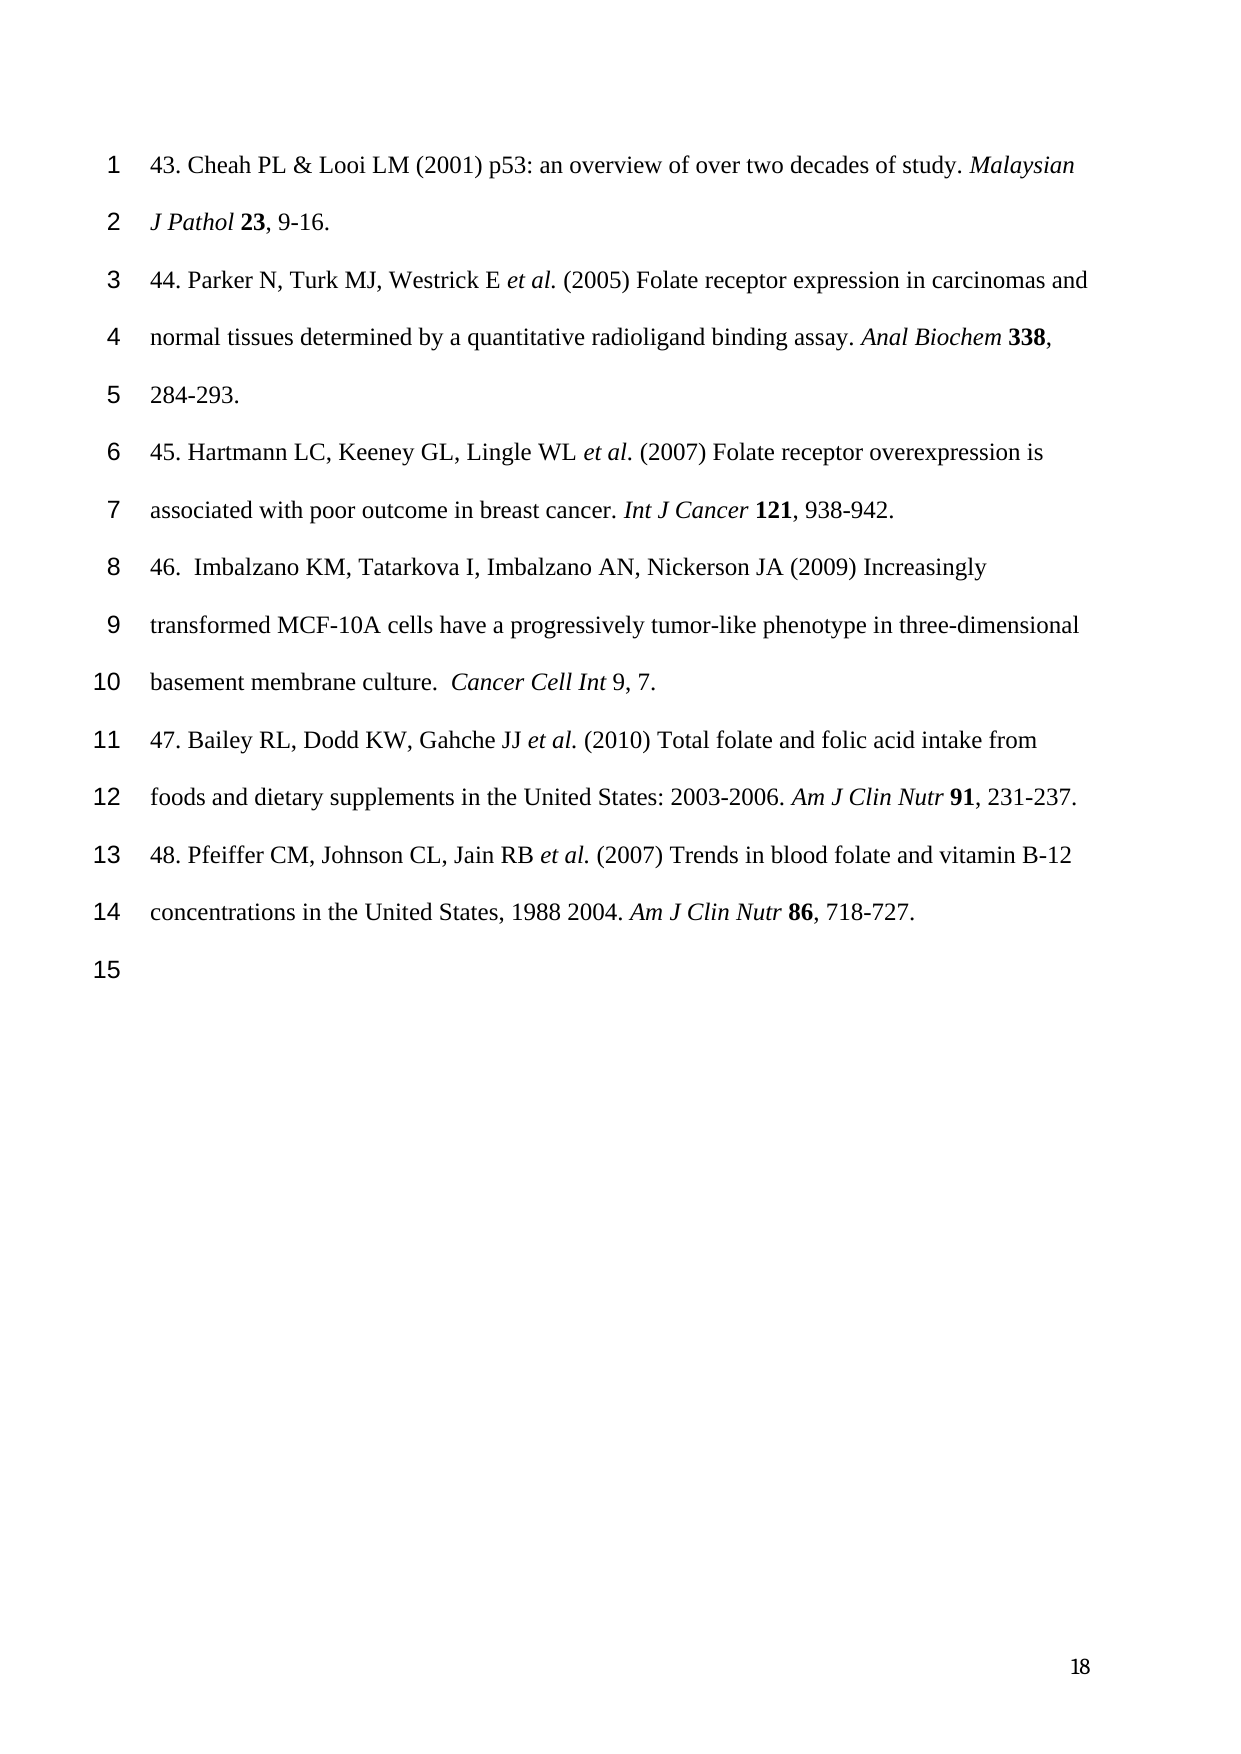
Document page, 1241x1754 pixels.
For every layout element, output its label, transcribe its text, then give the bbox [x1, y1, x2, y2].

text 46. Imbalzano KM, Tatarkova I, Imbalzano AN, Nickerson JA (2009) Increasingly transformed MCF-10A cells have a progressively tumor-like phenotype in three-dimensional basement membrane culture. Cancer Cell Int 9, 7. [150, 552, 1090, 696]
text 47. Bailey RL, Dodd KW, Gahche JJ et al. (2010) Total folate and folic acid intake from foods and dietary supplements in the United States: 2003-2006. Am J Clin Nutr 91, 231-237. [150, 725, 1090, 811]
text 48. Pfeiffer CM, Johnson CL, Jain RB et al. (2007) Trends in blood folate and vitamin B-12 concentrations in the United States, 1988 2004. Am J Clin Nutr 86, 718-727. [150, 840, 1090, 926]
text 45. Hartmann LC, Keeney GL, Lingle WL et al. (2007) Folate receptor overexpression is associated with poor outcome in breast cancer. Int J Cancer 121, 938-942. [150, 437, 1090, 524]
text 44. Parker N, Turk MJ, Westrick E et al. (2005) Folate receptor expression in carcinomas and normal tissues determined by a quantitative radioligand binding assay. Anal Biochem 338, 284-293. [150, 265, 1090, 409]
text 43. Cheah PL & Looi LM (2001) p53: an overview of over two decades of study. Malaysian J Pathol 23, 9-16. [150, 150, 1090, 236]
